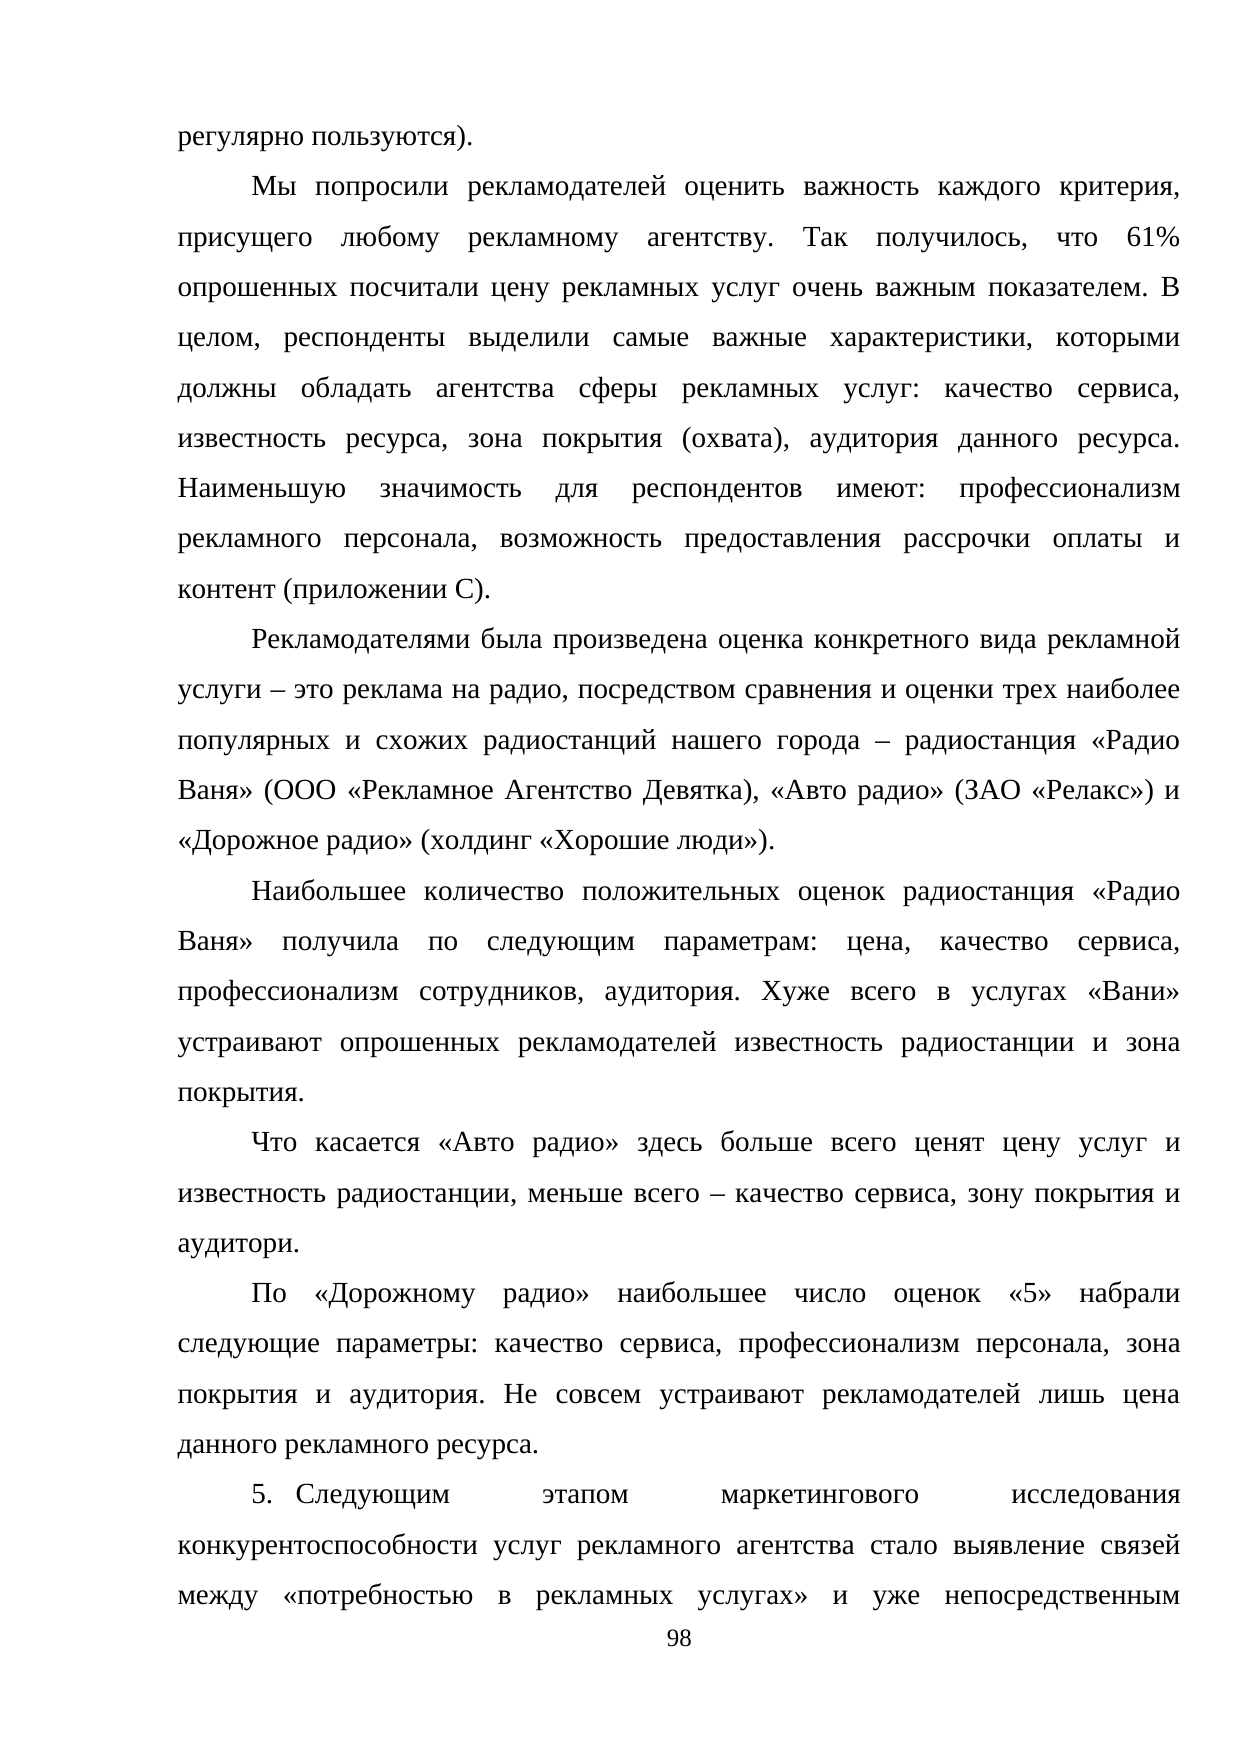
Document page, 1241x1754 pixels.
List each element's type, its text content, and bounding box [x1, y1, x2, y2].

text Мы попросили рекламодателей оценить важность каждого критерия, присущего любому рекламному агентству. Так получилось, что 61% опрошенных посчитали цену рекламных услуг очень важным показателем. В целом, респонденты выделили самые важные характеристики, которыми должны обладать агентства сферы рекламных услуг: качество сервиса, известность ресурса, зона покрытия (охвата), аудитория данного ресурса. Наименьшую значимость для респондентов имеют: профессионализм рекламного персонала, возможность предоставления рассрочки оплаты и контент (приложении C). [177, 168, 1181, 604]
text Рекламодателями была произведена оценка конкретного вида рекламной услуги – это реклама на радио, посредством сравнения и оценки трех наиболее популярных и схожих радиостанций нашего города – радиостанция «Радио Ваня» (ООО «Рекламное Агентство Девятка), «Авто радио» (ЗАО «Релакс») и «Дорожное радио» (холдинг «Хорошие люди»). [177, 621, 1181, 856]
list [177, 1477, 1181, 1611]
text По «Дорожному радио» наибольшее число оценок «5» набрали следующие параметры: качество сервиса, профессионализм персонала, зона покрытия и аудитория. Не совсем устраивают рекламодателей лишь цена данного рекламного ресурса. [177, 1275, 1181, 1460]
text Что касается «Авто радио» здесь больше всего ценят цену услуг и известность радиостанции, меньше всего – качество сервиса, зону покрытия и аудитори. [177, 1124, 1181, 1258]
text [177, 118, 1181, 152]
text Наибольшее количество положительных оценок радиостанция «Радио Ваня» получила по следующим параметрам: цена, качество сервиса, профессионализм сотрудников, аудитория. Хуже всего в услугах «Вани» устраивают опрошенных рекламодателей известность радиостанции и зона покрытия. [177, 873, 1181, 1108]
